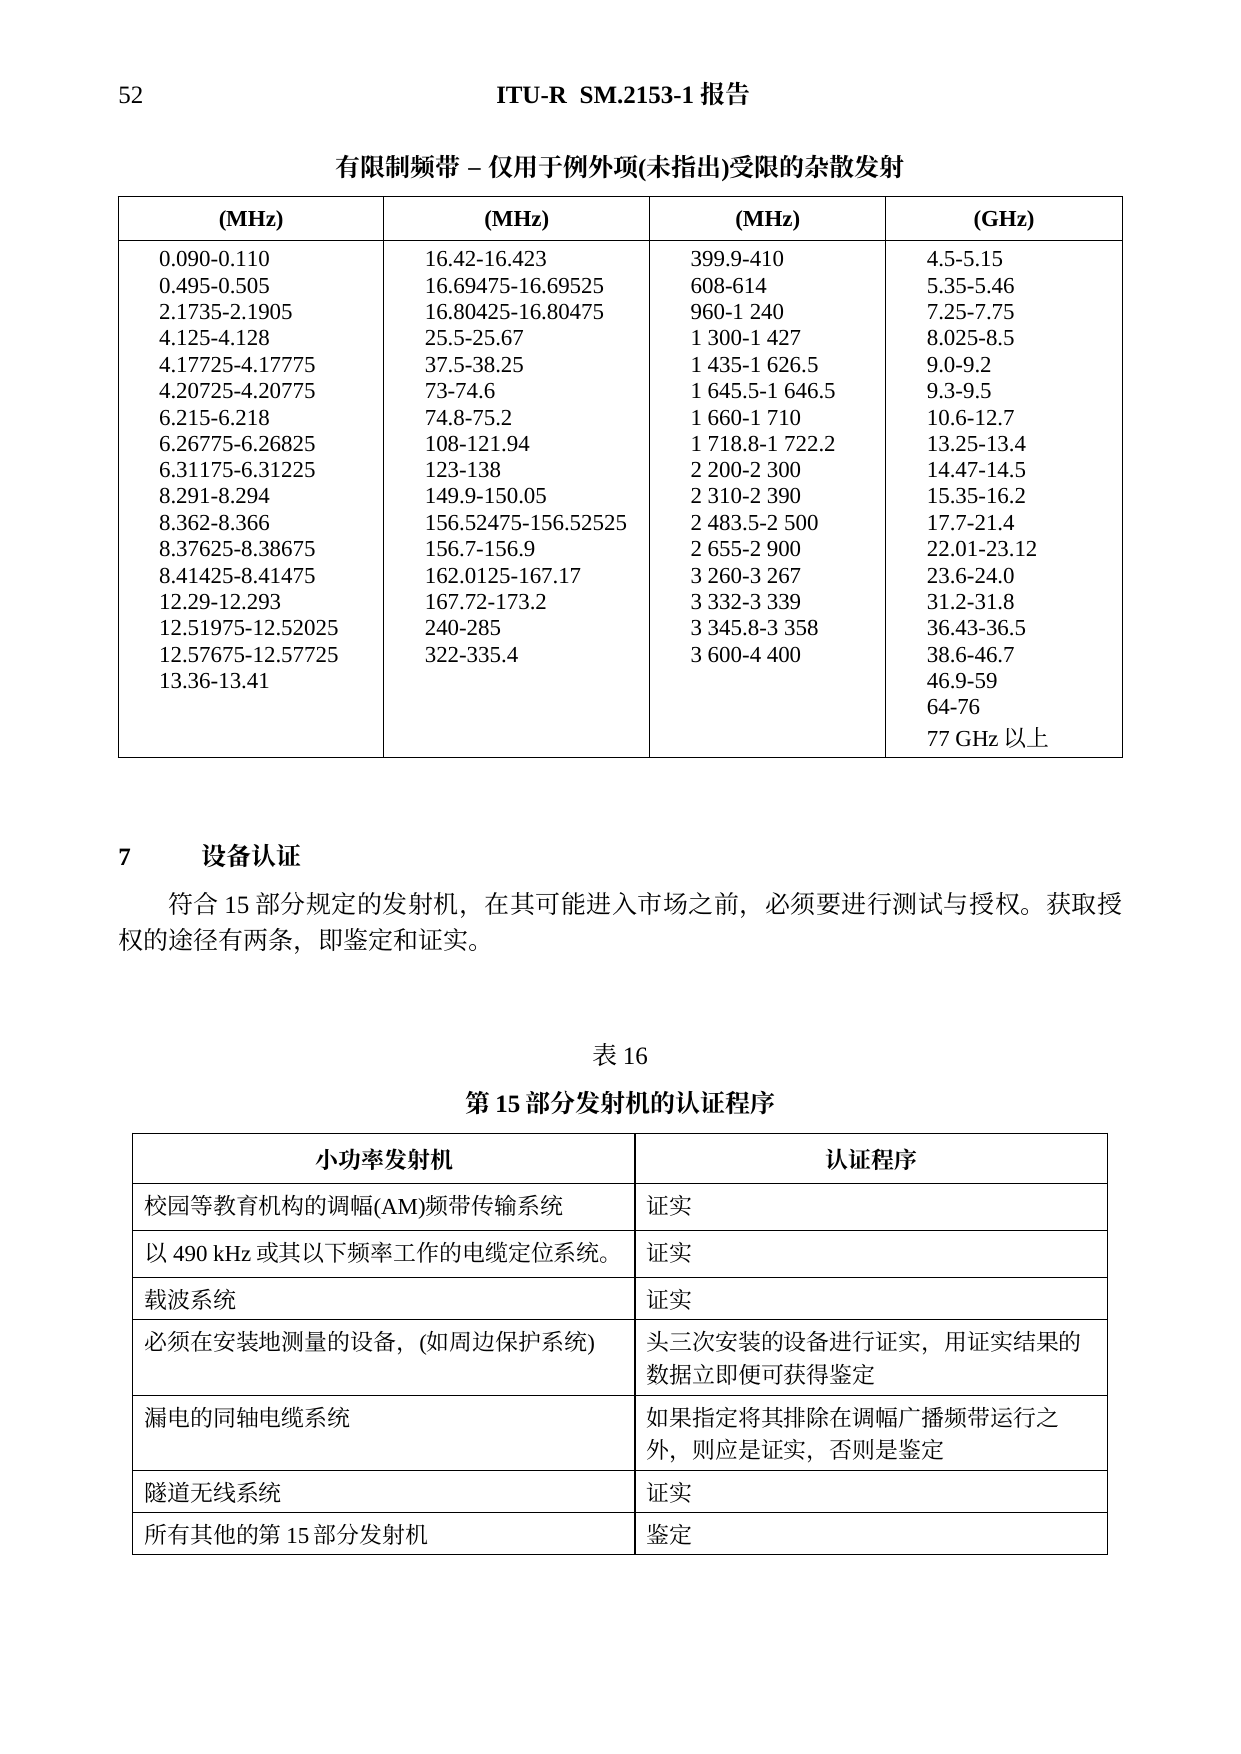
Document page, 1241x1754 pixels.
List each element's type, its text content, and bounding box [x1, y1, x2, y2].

table_cell 如果指定将其排除在调幅广播频带运行之外，则应是证实，否则是鉴定 [636, 1396, 1107, 1470]
table_cell 载波系统 [133, 1278, 634, 1319]
table_header (MHz) [119, 197, 383, 240]
table_cell 4.5-5.15 5.35-5.46 7.25-7.75 8.025-8.5 9.0-9.2 9.3-9.5 10.6-12.7 13.25-13.4 14.47-14.5 15.35-16.2 17.7-21.4 22.01-23.12 23.6-24.0 31.2-31.8 36.43-36.5 38.6-46.7 46.9-59 64-76 77 GHz以上 [886, 241, 1122, 757]
table_cell 鉴定 [636, 1513, 1107, 1554]
table_cell 证实 [636, 1231, 1107, 1277]
title 第15部分发射机的认证程序 [118, 1084, 1122, 1120]
table_cell 16.42-16.423 16.69475-16.69525 16.80425-16.80475 25.5-25.67 37.5-38.25 73-74.6 74.8-75.2 108-121.94 123-138 149.9-150.05 156.52475-156.52525 156.7-156.9 162.0125-167.17 167.72-173.2 240-285 322-335.4 [384, 241, 649, 757]
text 符合15部分规定的发射机，在其可能进入市场之前，必须要进行测试与授权。获取授权的途径有两条，即鉴定和证实。 [118, 885, 1122, 957]
table_cell 所有其他的第15部分发射机 [133, 1513, 634, 1554]
table_cell 隧道无线系统 [133, 1471, 634, 1512]
table_header (MHz) [650, 197, 885, 240]
title 有限制频带 – 仅用于例外项(未指出)受限的杂散发射 [118, 148, 1122, 184]
table_cell 证实 [636, 1471, 1107, 1512]
table_cell 证实 [636, 1278, 1107, 1319]
table_cell 漏电的同轴电缆系统 [133, 1396, 634, 1470]
table_cell 以 490 kHz或其以下频率工作的电缆定位系统。 [133, 1231, 634, 1277]
table_cell 校园等教育机构的调幅(AM)频带传输系统 [133, 1184, 634, 1230]
table_cell 0.090-0.110 0.495-0.505 2.1735-2.1905 4.125-4.128 4.17725-4.17775 4.20725-4.20775 6.215-6.218 6.26775-6.26825 6.31175-6.31225 8.291-8.294 8.362-8.366 8.37625-8.38675 8.41425-8.41475 12.29-12.293 12.51975-12.52025 12.57675-12.57725 13.36-13.41 [119, 241, 383, 757]
table_cell 399.9-410 608-614 960-1 240 1 300-1 427 1 435-1 626.5 1 645.5-1 646.5 1 660-1 710 1 718.8-1 722.2 2 200-2 300 2 310-2 390 2 483.5-2 500 2 655-2 900 3 260-3 267 3 332-3 339 3 345.8-3 358 3 600-4 400 [650, 241, 885, 757]
text 表16 [118, 1036, 1122, 1072]
table_header 小功率发射机 [133, 1134, 634, 1183]
table_cell 头三次安装的设备进行证实，用证实结果的数据立即便可获得鉴定 [636, 1320, 1107, 1394]
table_cell 必须在安装地测量的设备，(如周边保护系统) [133, 1320, 634, 1394]
table_header (MHz) [384, 197, 649, 240]
table_cell 证实 [636, 1184, 1107, 1230]
subtitle 7 设备认证 [118, 837, 1122, 873]
table_header 认证程序 [636, 1134, 1107, 1183]
table_header (GHz) [886, 197, 1122, 240]
